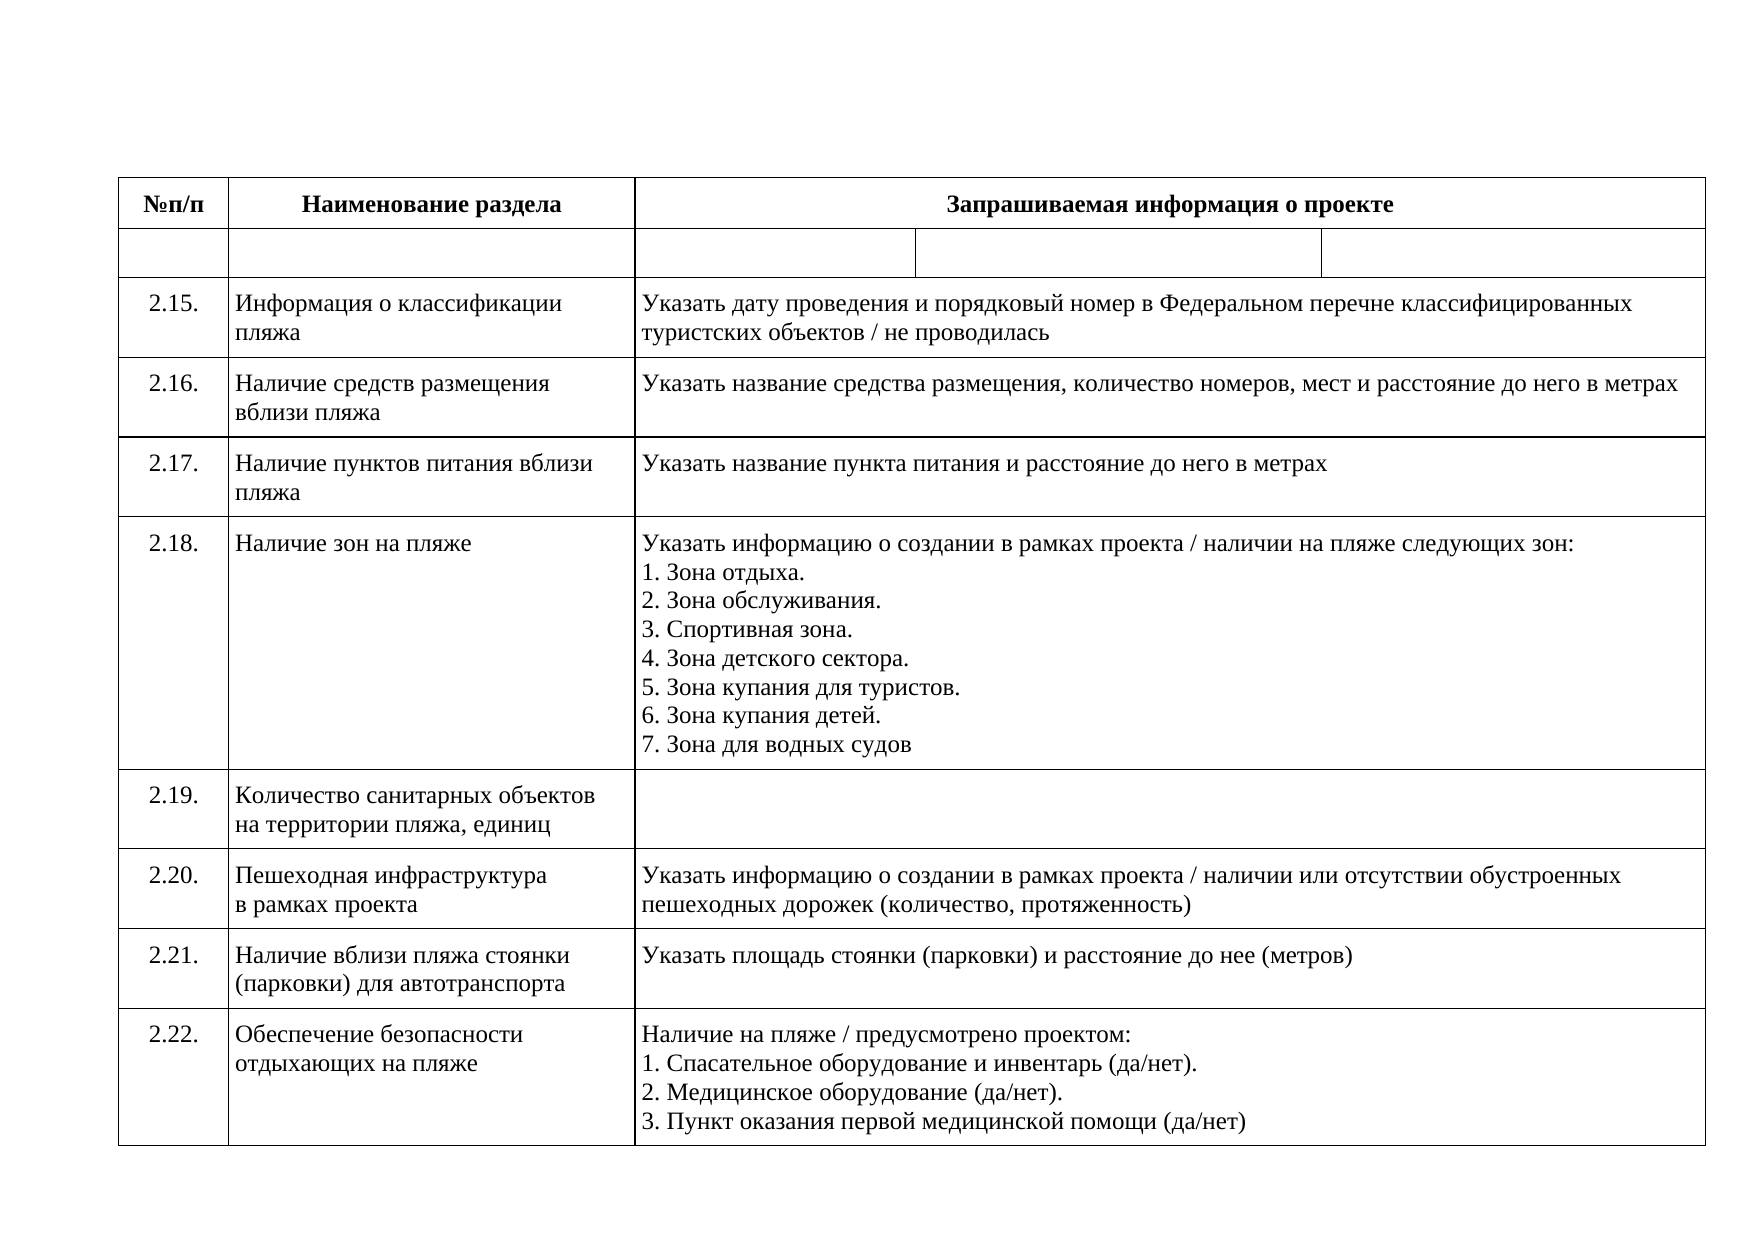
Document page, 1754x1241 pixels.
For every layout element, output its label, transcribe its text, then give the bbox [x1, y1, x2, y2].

table_cell [636, 229, 915, 277]
table_cell 2.19. [119, 770, 228, 848]
table_cell Указать дату проведения и порядковый номер в Федеральном перечне классифицированных туристских объектов / не проводилась [636, 278, 1705, 357]
table_cell 2.18. [119, 517, 228, 768]
table_cell 2.22. [119, 1009, 228, 1145]
table_cell Обеспечение безопасности отдыхающих на пляже [229, 1009, 634, 1145]
table_cell 2.17. [119, 438, 228, 516]
table_cell Наличие средств размещения вблизи пляжа [229, 358, 634, 436]
table_cell Информация о классификации пляжа [229, 278, 634, 357]
table_cell Наличие на пляже / предусмотрено проектом: 1. Спасательное оборудование и инвентарь (да/нет). 2. Медицинское оборудование (да/нет). 3. Пункт оказания первой медицинской помощи (да/нет) [636, 1009, 1705, 1145]
table_cell Указать название пункта питания и расстояние до него в метрах [636, 438, 1705, 516]
table_header Наименование раздела [229, 178, 634, 228]
table_header Запрашиваемая информация о проекте [636, 178, 1705, 228]
table_cell [1322, 229, 1705, 277]
table_cell Количество санитарных объектов на территории пляжа, единиц [229, 770, 634, 848]
table_cell 2.21. [119, 929, 228, 1008]
table_cell Указать площадь стоянки (парковки) и расстояние до нее (метров) [636, 929, 1705, 1008]
table_cell Наличие зон на пляже [229, 517, 634, 768]
table_cell Указать информацию о создании в рамках проекта / наличии на пляже следующих зон: 1. Зона отдыха. 2. Зона обслуживания. 3. Спортивная зона. 4. Зона детского сектора. 5. Зона купания для туристов. 6. Зона купания детей. 7. Зона для водных судов [636, 517, 1705, 768]
table_cell [916, 229, 1321, 277]
table_cell Указать название средства размещения, количество номеров, мест и расстояние до него в метрах [636, 358, 1705, 436]
table_cell Указать информацию о создании в рамках проекта / наличии или отсутствии обустроенных пешеходных дорожек (количество, протяженность) [636, 849, 1705, 928]
table_cell 2.15. [119, 278, 228, 357]
table_cell Наличие вблизи пляжа стоянки (парковки) для автотранспорта [229, 929, 634, 1008]
table_cell [636, 770, 1705, 848]
table_cell 2.16. [119, 358, 228, 436]
table_cell Наличие пунктов питания вблизи пляжа [229, 438, 634, 516]
table_cell 2.20. [119, 849, 228, 928]
table_cell Пешеходная инфраструктура в рамках проекта [229, 849, 634, 928]
table_header №п/п [119, 178, 228, 228]
